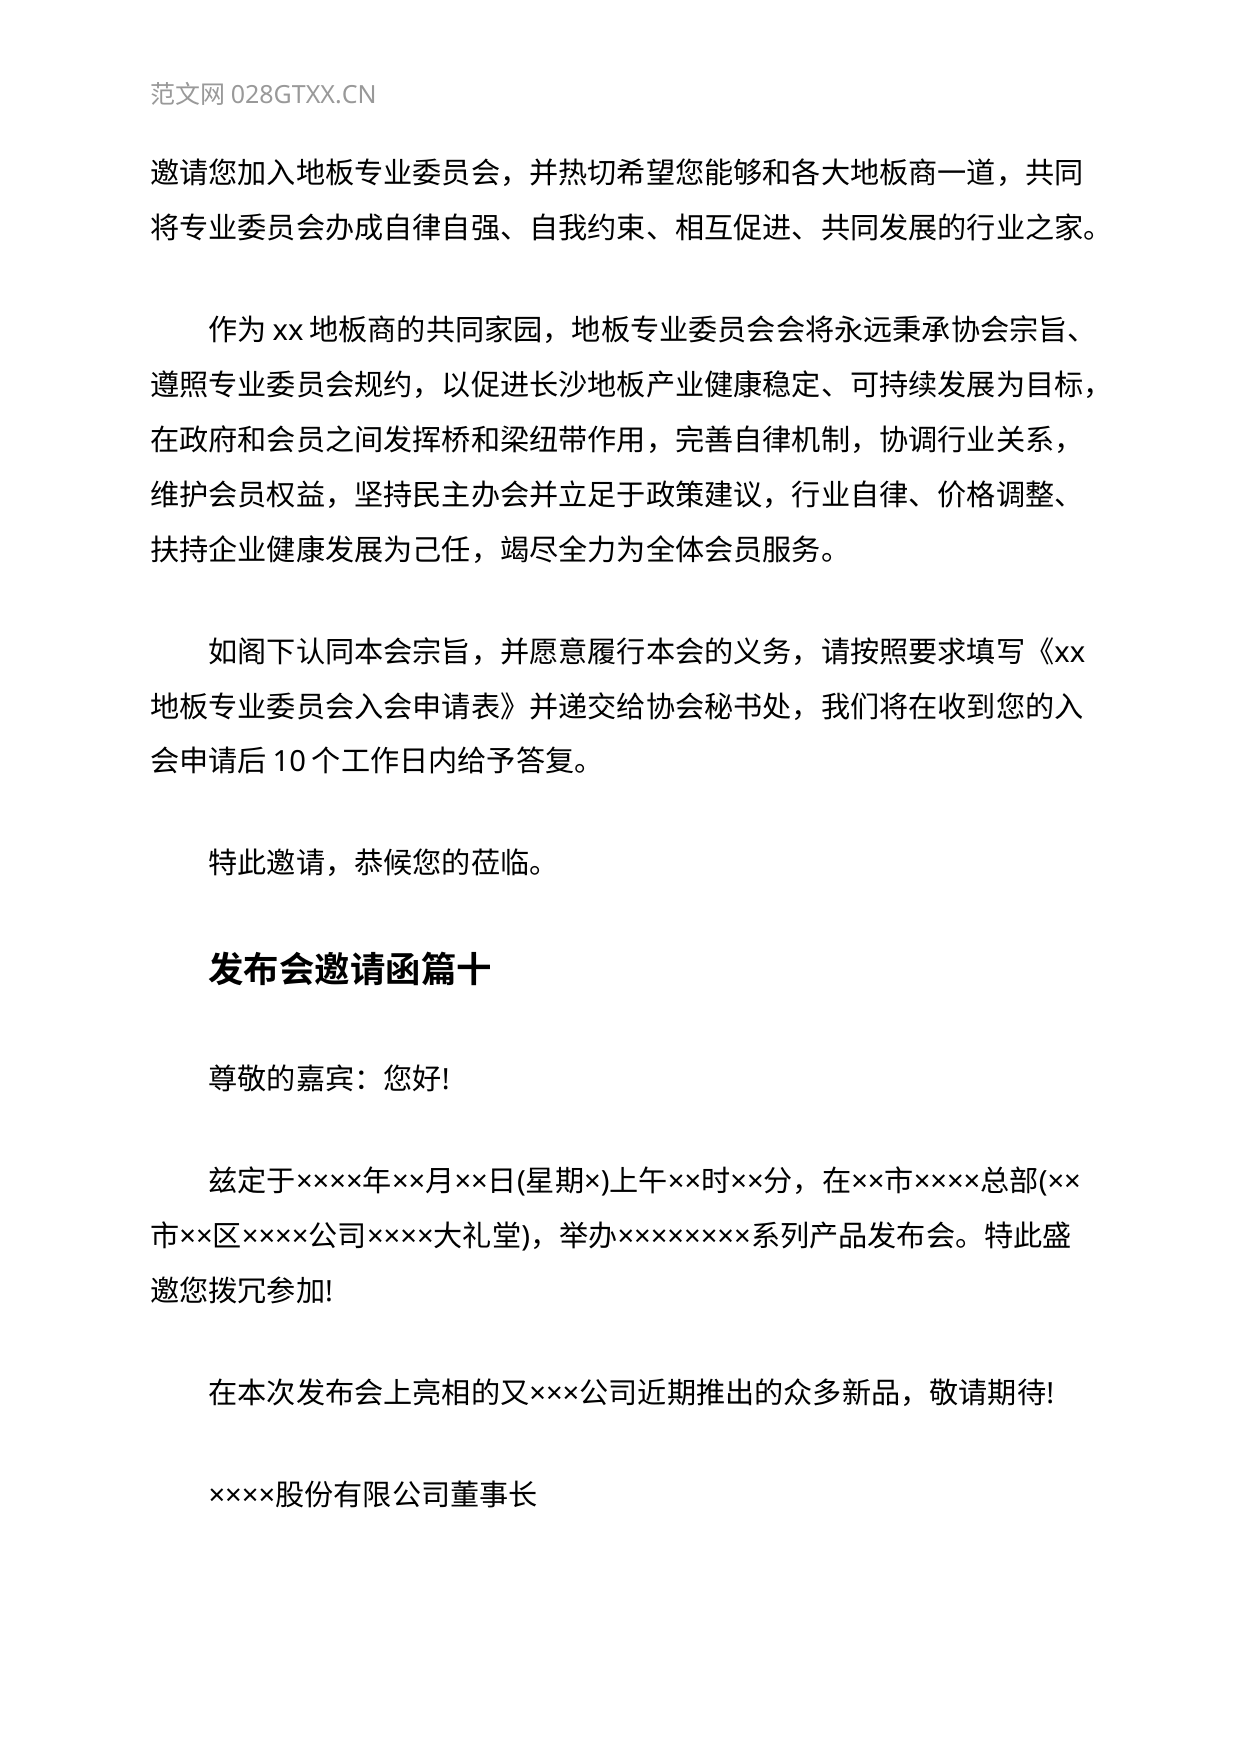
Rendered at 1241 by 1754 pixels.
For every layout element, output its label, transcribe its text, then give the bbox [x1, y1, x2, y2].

text ××××股份有限公司董事长 [150, 1471, 1090, 1513]
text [150, 150, 1090, 247]
text 作为xx地板商的共同家园，地板专业委员会会将永远秉承协会宗旨、遵照专业委员会规约，以促进长沙地板产业健康稳定、可持续发展为目标，在政府和会员之间发挥桥和梁纽带作用，完善自律机制，协调行业关系，维护会员权益，坚持民主办会并立足于政策建议，行业自律、价格调整、扶持企业健康发展为己任，竭尽全力为全体会员服务。 [150, 307, 1090, 569]
text 尊敬的嘉宾：您好! [150, 1055, 1090, 1098]
text 在本次发布会上亮相的又×××公司近期推出的众多新品，敬请期待! [150, 1369, 1090, 1412]
text 兹定于××××年××月××日(星期×)上午××时××分，在××市××××总部(××市××区××××公司××××大礼堂)，举办××××××××系列产品发布会。特此盛邀您拨冗参加! [150, 1157, 1090, 1309]
text 特此邀请，恭候您的莅临。 [150, 840, 1090, 882]
text 如阁下认同本会宗旨，并愿意履行本会的义务，请按照要求填写《xx地板专业委员会入会申请表》并递交给协会秘书处，我们将在收到您的入会申请后10个工作日内给予答复。 [150, 628, 1090, 780]
text 发布会邀请函篇十 [150, 942, 1090, 993]
